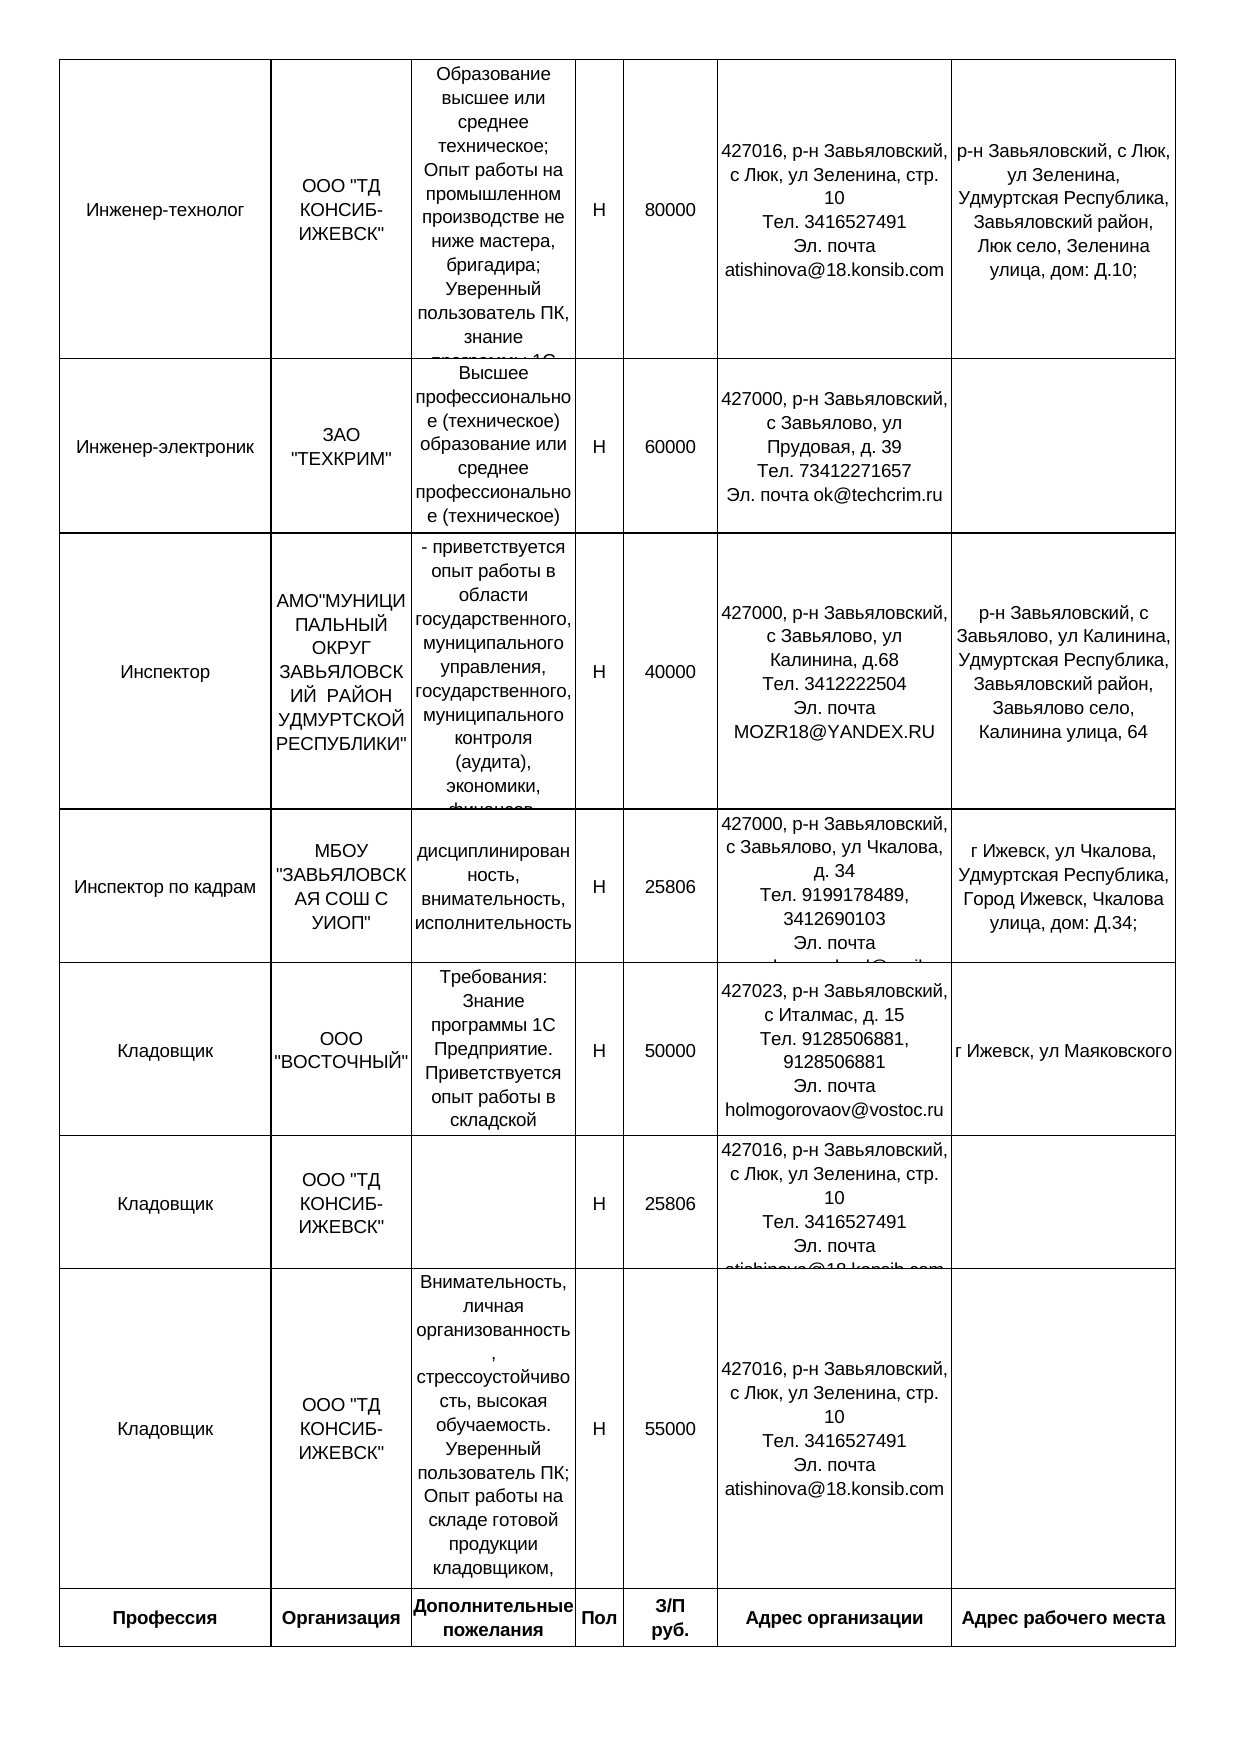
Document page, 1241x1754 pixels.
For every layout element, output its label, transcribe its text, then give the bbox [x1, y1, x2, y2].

table_cell Н [576, 359, 623, 532]
table_cell Инженер-электроник [60, 359, 270, 532]
table_cell ООО "ТД КОНСИБ-ИЖЕВСК" [272, 1136, 411, 1268]
table_cell Н [576, 1136, 623, 1268]
table_cell [952, 359, 1175, 532]
table_cell г Ижевск, ул Чкалова, Удмуртская Республика, Город Ижевск, Чкалова улица, дом: Д.34; [952, 810, 1175, 962]
table_cell З/П руб. [624, 1589, 717, 1646]
table_cell 427000, р-н Завьяловский, с Завьялово, ул Чкалова, д. 34 Тел. 9199178489, 3412690103 Эл. почта zavyalovo_school@mail.ru [718, 810, 951, 962]
table_cell 80000 [624, 60, 717, 357]
table_cell 25806 [624, 1136, 717, 1268]
table_cell Инспектор [60, 534, 270, 808]
table_cell МБОУ "ЗАВЬЯЛОВСКАЯ СОШ С УИОП" [272, 810, 411, 962]
table_cell 50000 [624, 963, 717, 1135]
table_cell [412, 1136, 575, 1268]
table_cell Адрес рабочего места [952, 1589, 1175, 1646]
table_cell ООО "ТД КОНСИБ-ИЖЕВСК" [272, 60, 411, 357]
table_cell 427000, р-н Завьяловский, с Завьялово, ул Калинина, д.68 Тел. 3412222504 Эл. почта MOZR18@YANDEX.RU [718, 534, 951, 808]
table_cell Н [576, 60, 623, 357]
table_cell 427016, р-н Завьяловский, с Люк, ул Зеленина, стр. 10 Тел. 3416527491 Эл. почта atishinova@18.konsib.com [718, 1269, 951, 1587]
table_cell дисциплинированность, внимательность, исполнительность [412, 810, 575, 962]
table_cell Инспектор по кадрам [60, 810, 270, 962]
table_cell Н [576, 1269, 623, 1587]
table_cell [952, 1136, 1175, 1268]
table_cell 427023, р-н Завьяловский, с Италмас, д. 15 Тел. 9128506881, 9128506881 Эл. почта holmogorovaov@vostoc.ru [718, 963, 951, 1135]
table_cell ЗАО "ТЕХКРИМ" [272, 359, 411, 532]
table_cell АМО"МУНИЦИПАЛЬНЫЙ ОКРУГ ЗАВЬЯЛОВСКИЙ РАЙОН УДМУРТСКОЙ РЕСПУБЛИКИ" [272, 534, 411, 808]
table_cell Требования: Знание программы 1С Предприятие. Приветствуется опыт работы в складской логистике. [412, 963, 575, 1135]
table_cell Кладовщик [60, 1269, 270, 1587]
table_cell г Ижевск, ул Маяковского [952, 963, 1175, 1135]
table_cell Н [576, 963, 623, 1135]
table_cell 60000 [624, 359, 717, 532]
table_cell Образование высшее или среднее техническое; Опыт работы на промышленном производстве не ниже мастера, бригадира; Уверенный пользователь ПК, знание программы 1С (желательно). [412, 60, 575, 357]
table_cell - приветствуется опыт работы в области государственного, муниципального управления, государственного, муниципального контроля (аудита), экономики, финансов, юриспруденции [412, 534, 575, 808]
table_cell Н [576, 810, 623, 962]
table_cell [952, 1269, 1175, 1587]
table_cell 427016, р-н Завьяловский, с Люк, ул Зеленина, стр. 10 Тел. 3416527491 Эл. почта atishinova@18.konsib.com [718, 1136, 951, 1268]
table_cell 55000 [624, 1269, 717, 1587]
table_cell 25806 [624, 810, 717, 962]
table_cell Н [576, 534, 623, 808]
table_cell 40000 [624, 534, 717, 808]
table_cell Дополнительные пожелания [412, 1589, 575, 1646]
table_cell ООО "ВОСТОЧНЫЙ" [272, 963, 411, 1135]
table_cell Пол [576, 1589, 623, 1646]
table_cell Профессия [60, 1589, 270, 1646]
table_cell Организация [272, 1589, 411, 1646]
table_cell Кладовщик [60, 963, 270, 1135]
table_cell Высшее профессиональное (техническое) образование или среднее профессиональное (техническое) образование [412, 359, 575, 532]
table_cell Инженер-технолог [60, 60, 270, 357]
table_cell 427016, р-н Завьяловский, с Люк, ул Зеленина, стр. 10 Тел. 3416527491 Эл. почта atishinova@18.konsib.com [718, 60, 951, 357]
table_cell р-н Завьяловский, с Завьялово, ул Калинина, Удмуртская Республика, Завьяловский район, Завьялово село, Калинина улица, 64 [952, 534, 1175, 808]
table_cell 427000, р-н Завьяловский, с Завьялово, ул Прудовая, д. 39 Тел. 73412271657 Эл. почта ok@techcrim.ru [718, 359, 951, 532]
table_cell Внимательность, личная организованность, стрессоустойчивость, высокая обучаемость. Уверенный пользователь ПК; Опыт работы на складе готовой продукции кладовщиком, грузчиком-кладовщиком [412, 1269, 575, 1587]
table_cell ООО "ТД КОНСИБ-ИЖЕВСК" [272, 1269, 411, 1587]
table_cell р-н Завьяловский, с Люк, ул Зеленина, Удмуртская Республика, Завьяловский район, Люк село, Зеленина улица, дом: Д.10; [952, 60, 1175, 357]
table_cell Адрес организации [718, 1589, 951, 1646]
table_cell Кладовщик [60, 1136, 270, 1268]
